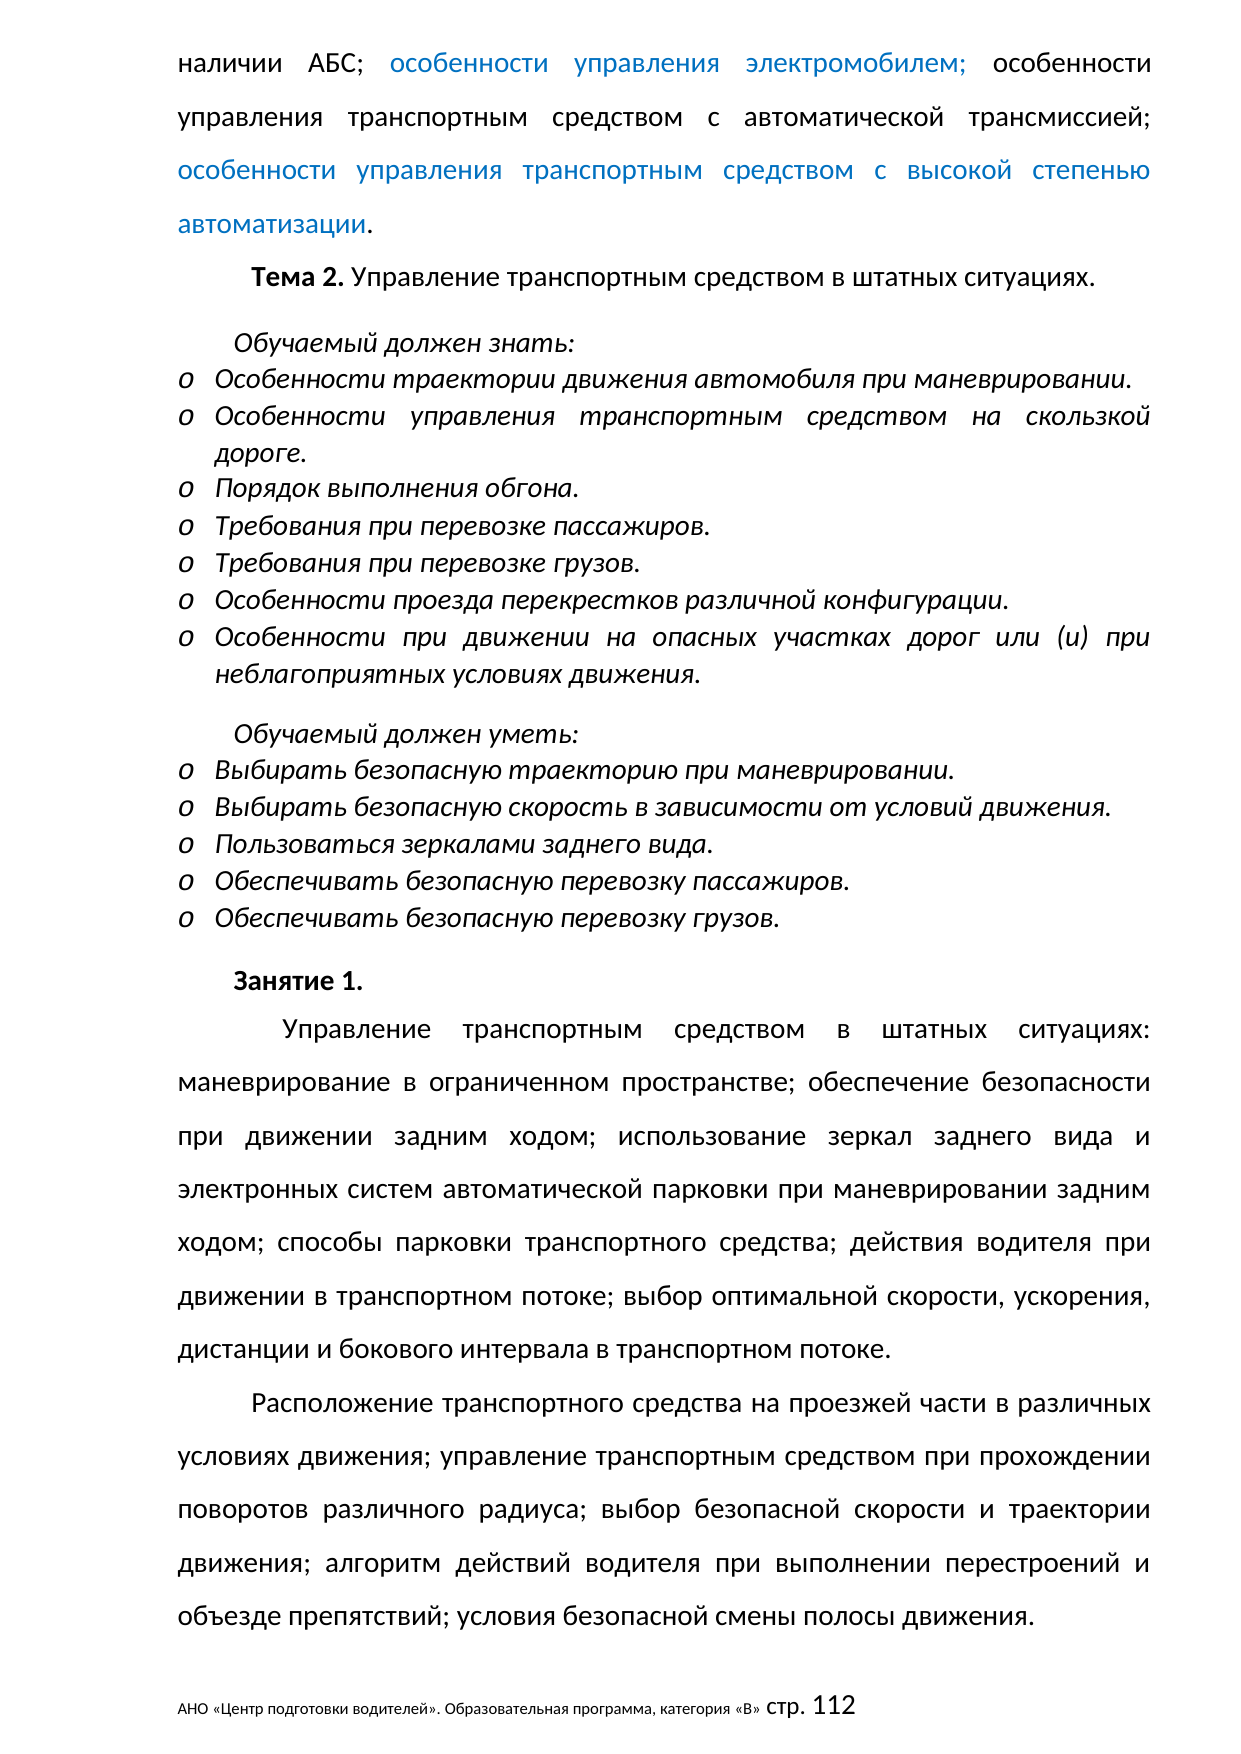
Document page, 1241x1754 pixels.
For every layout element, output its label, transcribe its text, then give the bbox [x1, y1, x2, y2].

text Управление транспортным средством в штатных ситуациях: маневрирование в ограниченном пространстве; обеспечение безопасности при движении задним ходом; использование зеркал заднего вида и электронных систем автоматической парковки при маневрировании задним ходом; способы парковки транспортного средства; действия водителя при движении в транспортном потоке; выбор оптимальной скорости, ускорения, дистанции и бокового интервала в транспортном потоке. [177, 1010, 1152, 1366]
text Тема 2. Управление транспортным средством в штатных ситуациях. [177, 258, 1152, 294]
list Выбирать безопасную скорость в зависимости от условий движения. [177, 788, 1152, 825]
list Особенности траектории движения автомобиля при маневрировании. [177, 360, 1152, 397]
list Особенности при движении на опасных участках дорог или (и) при неблагоприятных условиях движения. [177, 618, 1152, 691]
list Обеспечивать безопасную перевозку грузов. [177, 899, 1152, 937]
text Обучаемый должен знать: [177, 324, 1152, 360]
text Обучаемый должен уметь: [177, 716, 1152, 751]
list Выбирать безопасную траекторию при маневрировании. [177, 751, 1152, 788]
list Требования при перевозке грузов. [177, 544, 1152, 581]
text Занятие 1. [177, 962, 1152, 997]
list Пользоваться зеркалами заднего вида. [177, 825, 1152, 862]
list Особенности проезда перекрестков различной конфигурации. [177, 581, 1152, 618]
list Требования при перевозке пассажиров. [177, 507, 1152, 544]
list Обеспечивать безопасную перевозку пассажиров. [177, 862, 1152, 899]
text Расположение транспортного средства на проезжей части в различных условиях движения; управление транспортным средством при прохождении поворотов различного радиуса; выбор безопасной скорости и траектории движения; алгоритм действий водителя при выполнении перестроений и объезде препятствий; условия безопасной смены полосы движения. [177, 1384, 1152, 1633]
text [177, 44, 1152, 240]
list Особенности управления транспортным средством на скользкой дороге. [177, 397, 1152, 469]
list Порядок выполнения обгона. [177, 469, 1152, 507]
